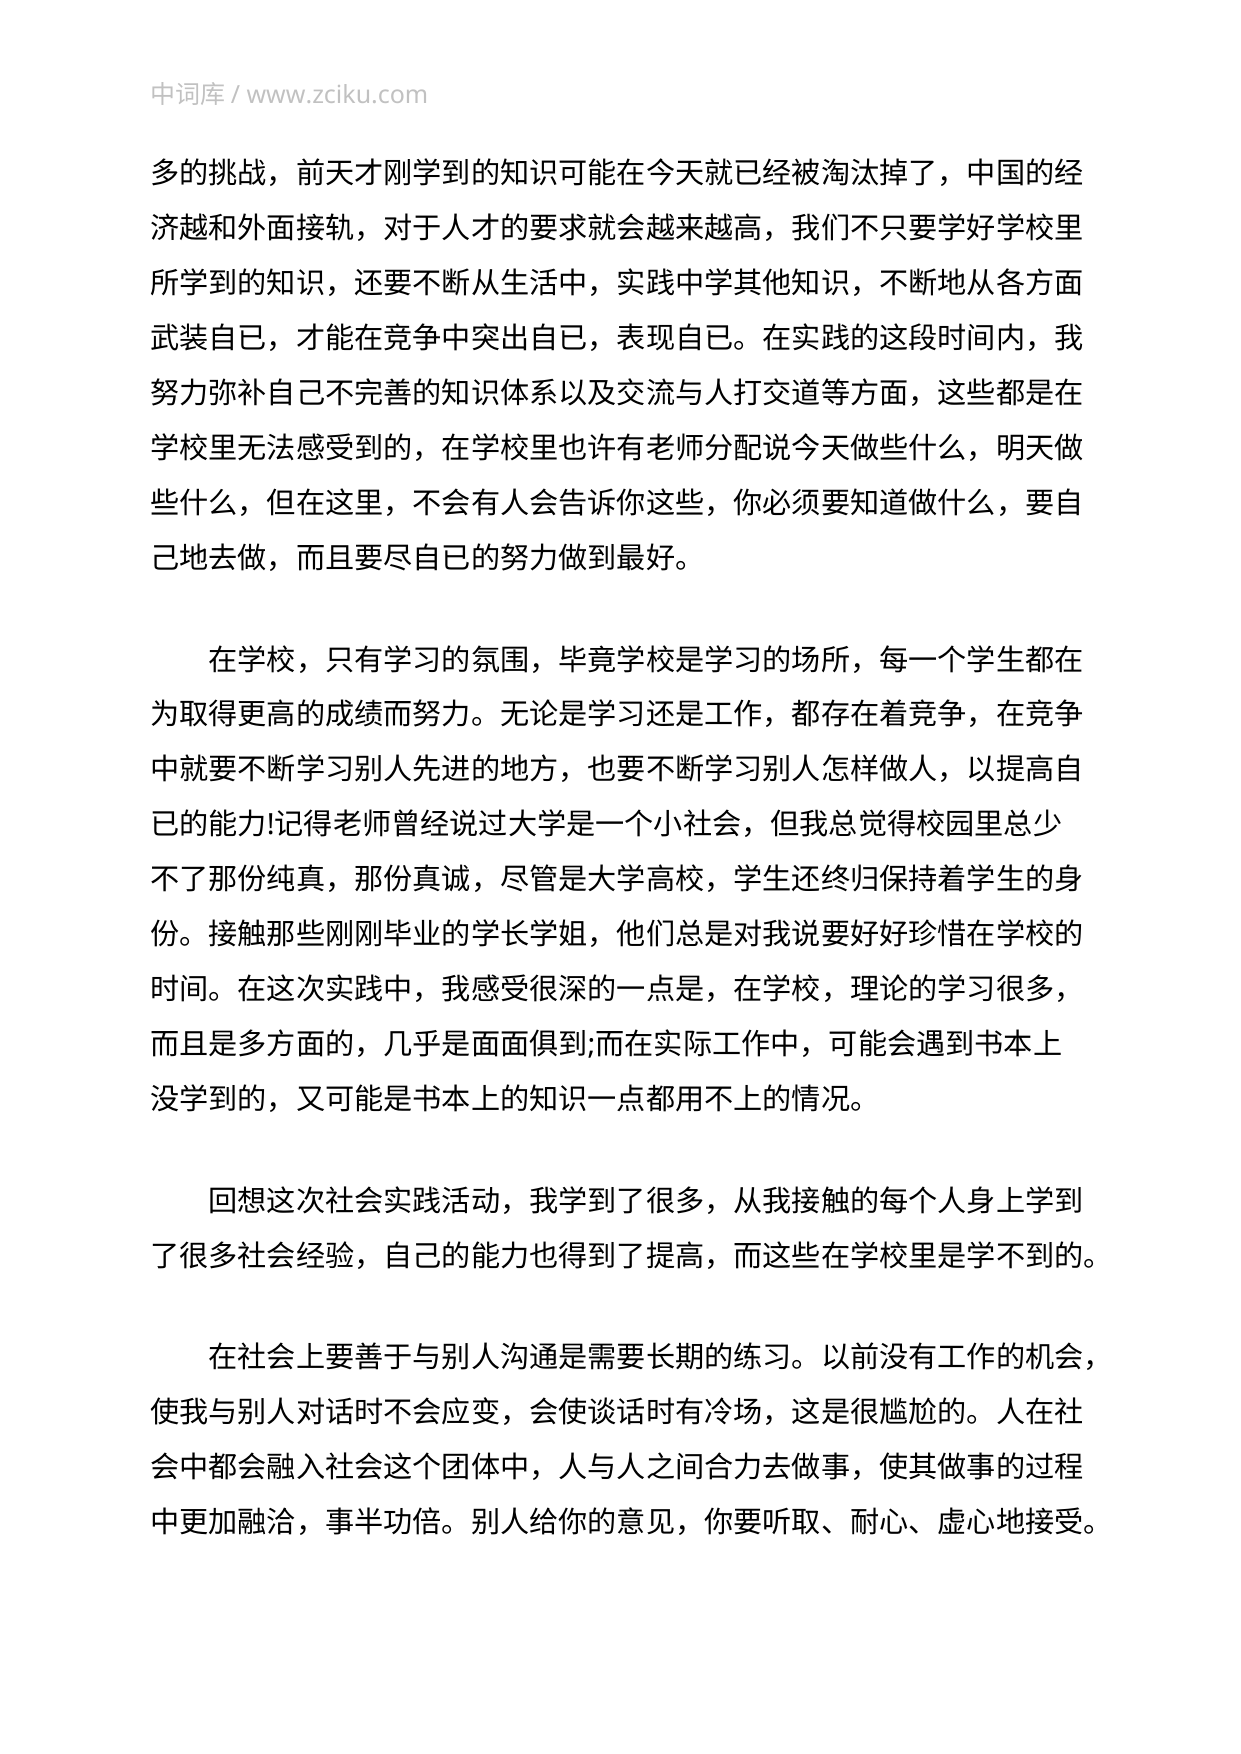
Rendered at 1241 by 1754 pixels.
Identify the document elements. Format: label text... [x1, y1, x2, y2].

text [150, 150, 1090, 577]
text 回想这次社会实践活动，我学到了很多，从我接触的每个人身上学到了很多社会经验，自己的能力也得到了提高，而这些在学校里是学不到的。 [150, 1177, 1090, 1274]
text 在学校，只有学习的氛围，毕竟学校是学习的场所，每一个学生都在为取得更高的成绩而努力。无论是学习还是工作，都存在着竞争，在竞争中就要不断学习别人先进的地方，也要不断学习别人怎样做人，以提高自已的能力!记得老师曾经说过大学是一个小社会，但我总觉得校园里总少不了那份纯真，那份真诚，尽管是大学高校，学生还终归保持着学生的身份。接触那些刚刚毕业的学长学姐，他们总是对我说要好好珍惜在学校的时间。在这次实践中，我感受很深的一点是，在学校，理论的学习很多，而且是多方面的，几乎是面面俱到;而在实际工作中，可能会遇到书本上没学到的，又可能是书本上的知识一点都用不上的情况。 [150, 636, 1090, 1118]
text 在社会上要善于与别人沟通是需要长期的练习。以前没有工作的机会，使我与别人对话时不会应变，会使谈话时有冷场，这是很尴尬的。人在社会中都会融入社会这个团体中，人与人之间合力去做事，使其做事的过程中更加融洽，事半功倍。别人给你的意见，你要听取、耐心、虚心地接受。 [150, 1334, 1090, 1541]
